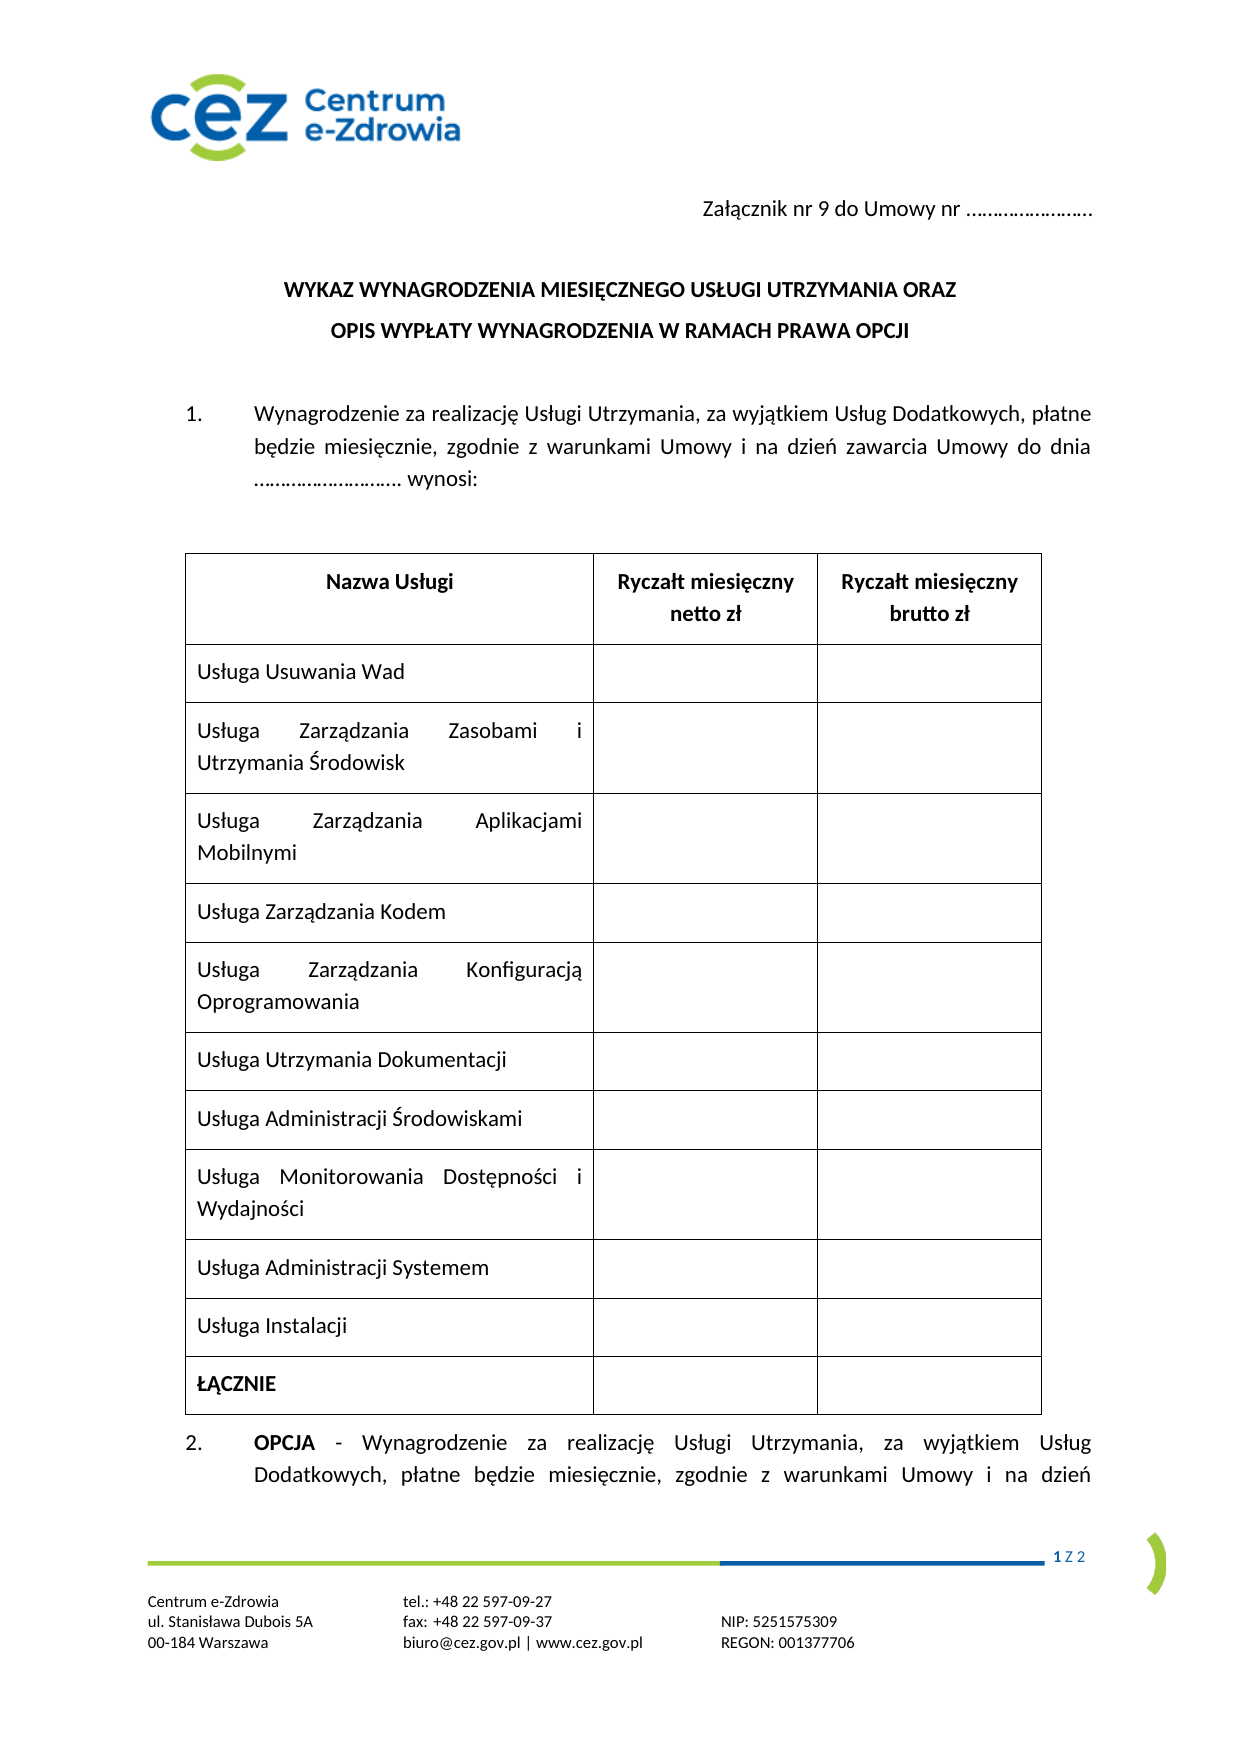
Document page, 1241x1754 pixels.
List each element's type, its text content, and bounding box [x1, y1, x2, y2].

table_cell Usługa Zarządzania Konfiguracją Oprogramowania [186, 943, 593, 1032]
table_cell Usługa Monitorowania Dostępności i Wydajności [186, 1150, 593, 1239]
table_cell Usługa Zarządzania Kodem [186, 884, 593, 942]
table_cell [594, 1150, 817, 1239]
table_cell [594, 1091, 817, 1149]
list OPIS WYPŁATY WYNAGRODZENIA W RAMACH PRAWA OPCJI [148, 316, 1093, 344]
table_header Ryczałt miesięczny brutto zł [818, 554, 1041, 644]
table_cell ŁĄCZNIE [186, 1357, 593, 1414]
table_cell [818, 884, 1041, 942]
table_cell Usługa Administracji Środowiskami [186, 1091, 593, 1149]
picture [1146, 1532, 1167, 1595]
table_cell [594, 1357, 817, 1414]
table_cell Usługa Zarządzania Aplikacjami Mobilnymi [186, 794, 593, 883]
table_cell [818, 1299, 1041, 1356]
table_header Ryczałt miesięczny netto zł [594, 554, 817, 644]
table_cell Usługa Usuwania Wad [186, 645, 593, 702]
table_cell [818, 1150, 1041, 1239]
table_cell [818, 1240, 1041, 1298]
table_cell [818, 1357, 1041, 1414]
table_cell [818, 1033, 1041, 1090]
table_cell [594, 1299, 817, 1356]
table_cell [818, 1091, 1041, 1149]
table_cell [818, 794, 1041, 883]
table_cell Usługa Administracji Systemem [186, 1240, 593, 1298]
table_cell [594, 703, 817, 793]
table_cell [818, 703, 1041, 793]
table_cell Usługa Utrzymania Dokumentacji [186, 1033, 593, 1090]
table_cell Usługa Instalacji [186, 1299, 593, 1356]
table_cell [594, 943, 817, 1032]
table_cell [594, 1240, 817, 1298]
list Załącznik nr 9 do Umowy nr …………………… [148, 194, 1093, 222]
table_cell [594, 794, 817, 883]
table_cell [818, 943, 1041, 1032]
table_cell [594, 884, 817, 942]
list WYKAZ WYNAGRODZENIA MIESIĘCZNEGO USŁUGI UTRZYMANIA ORAZ [148, 276, 1093, 303]
picture [147, 73, 464, 161]
table_cell [594, 645, 817, 702]
table_header Nazwa Usługi [186, 554, 593, 644]
table_cell [594, 1033, 817, 1090]
table_cell [818, 645, 1041, 702]
text Wynagrodzenie za realizację Usługi Utrzymania, za wyjątkiem Usług Dodatkowych, płatne będzie miesięcznie, zgodnie z warunkami Umowy i na dzień zawarcia Umowy do dnia ………………………. wynosi: [185, 399, 1093, 492]
table_cell Usługa Zarządzania Zasobami i Utrzymania Środowisk [186, 703, 593, 793]
